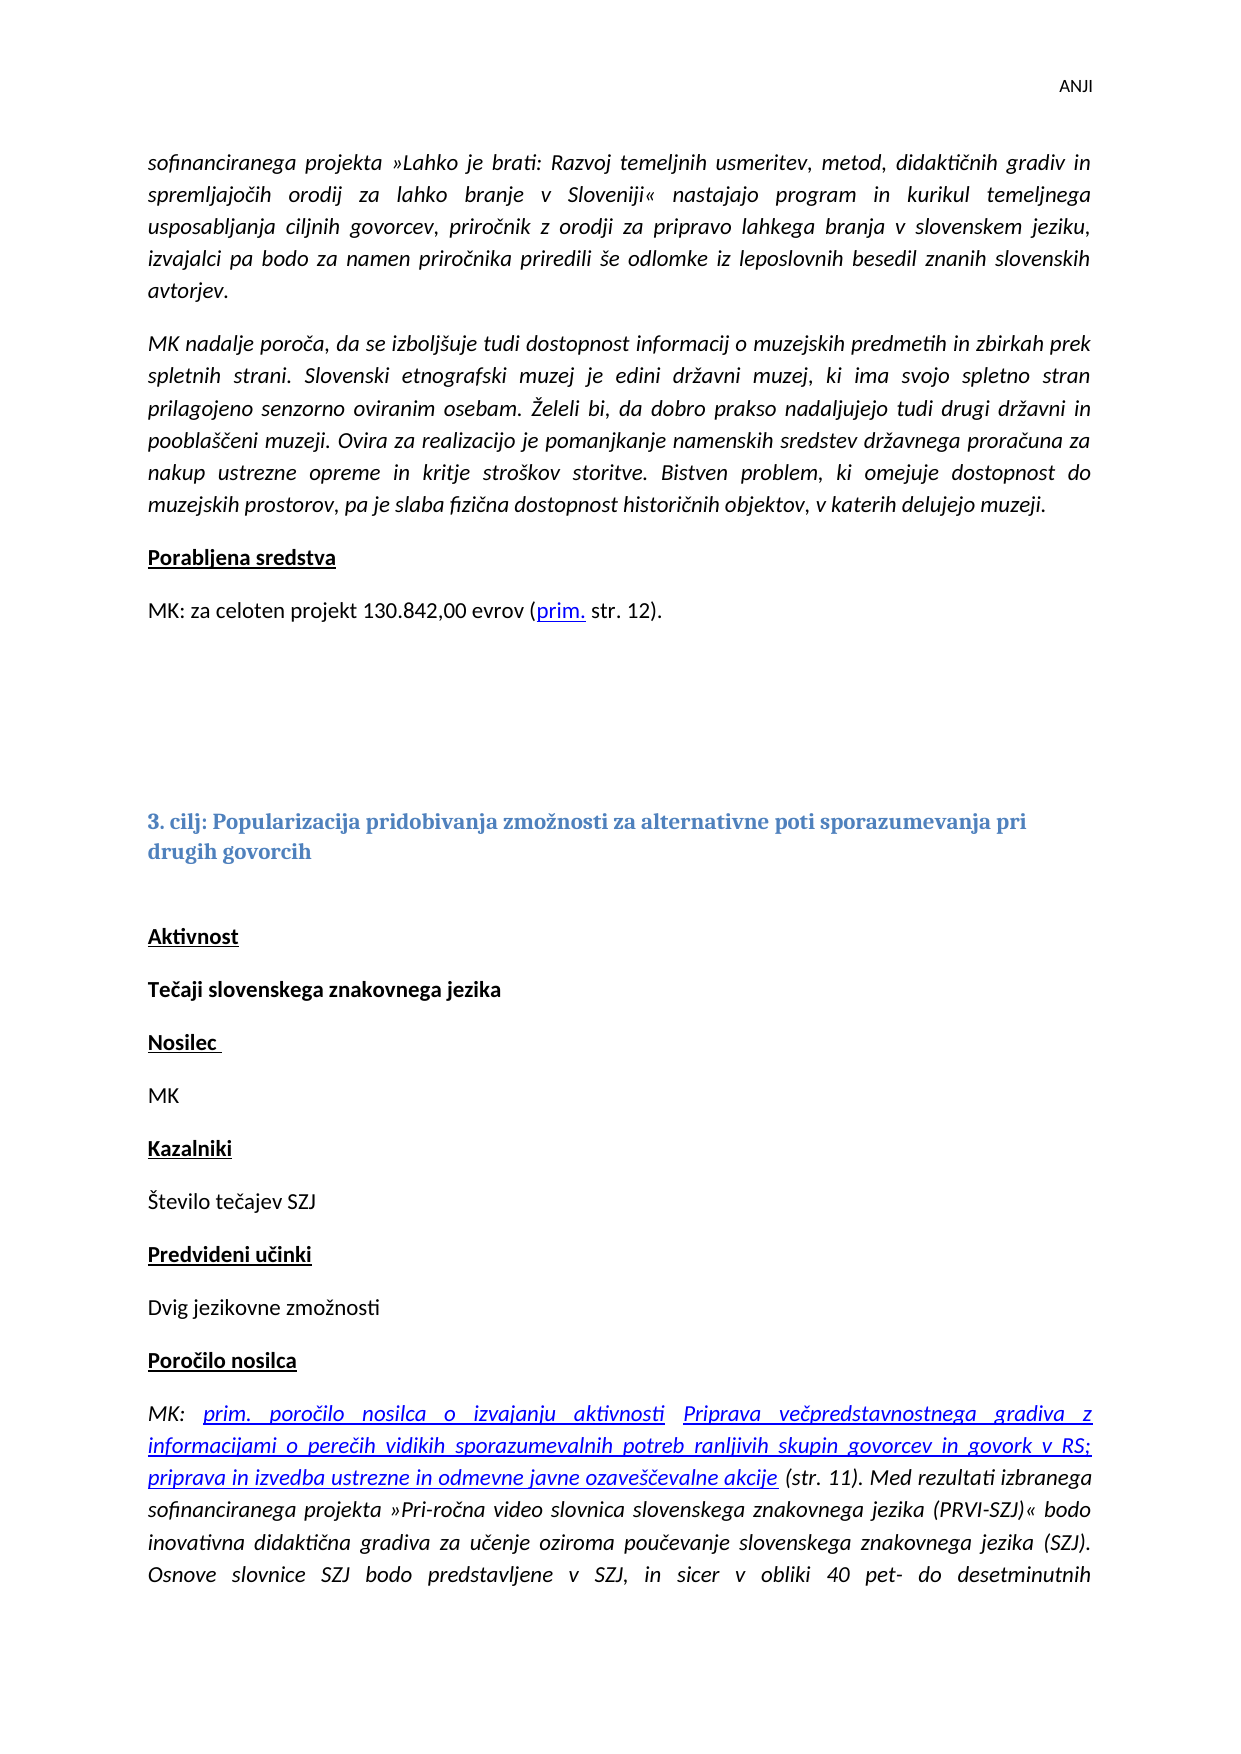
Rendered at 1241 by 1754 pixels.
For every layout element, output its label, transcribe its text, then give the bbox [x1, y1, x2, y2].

text Kazalniki [148, 1134, 1093, 1162]
text Porabljena sredstva [148, 543, 1093, 571]
text Poročilo nosilca [148, 1346, 1093, 1374]
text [148, 1399, 1093, 1588]
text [148, 148, 1093, 304]
text Število tečajev SZJ [148, 1187, 1093, 1215]
subtitle 3. cilj: Popularizacija pridobivanja zmožnosti za alternativne poti sporazumevanja pri drugih govorcih [148, 808, 1093, 865]
text Dvig jezikovne zmožnosti [148, 1293, 1093, 1321]
text MK nadalje poroča, da se izboljšuje tudi dostopnost informacij o muzejskih predmetih in zbirkah prek spletnih strani. Slovenski etnografski muzej je edini državni muzej, ki ima svojo spletno stran prilagojeno senzorno oviranim osebam. Želeli bi, da dobro prakso nadaljujejo tudi drugi državni in pooblaščeni muzeji. Ovira za realizacijo je pomanjkanje namenskih sredstev državnega proračuna za nakup ustrezne opreme in kritje stroškov storitve. Bistven problem, ki omejuje dostopnost do muzejskih prostorov, pa je slaba fizična dostopnost historičnih objektov, v katerih delujejo muzeji. [148, 329, 1093, 518]
text Predvideni učinki [148, 1240, 1093, 1268]
text MK [148, 1081, 1093, 1109]
text MK: za celoten projekt 130.842,00 evrov (prim. str. 12). [148, 596, 1093, 624]
text Nosilec [148, 1028, 1093, 1056]
text Tečaji slovenskega znakovnega jezika [148, 975, 1093, 1003]
text Aktivnost [148, 922, 1093, 950]
